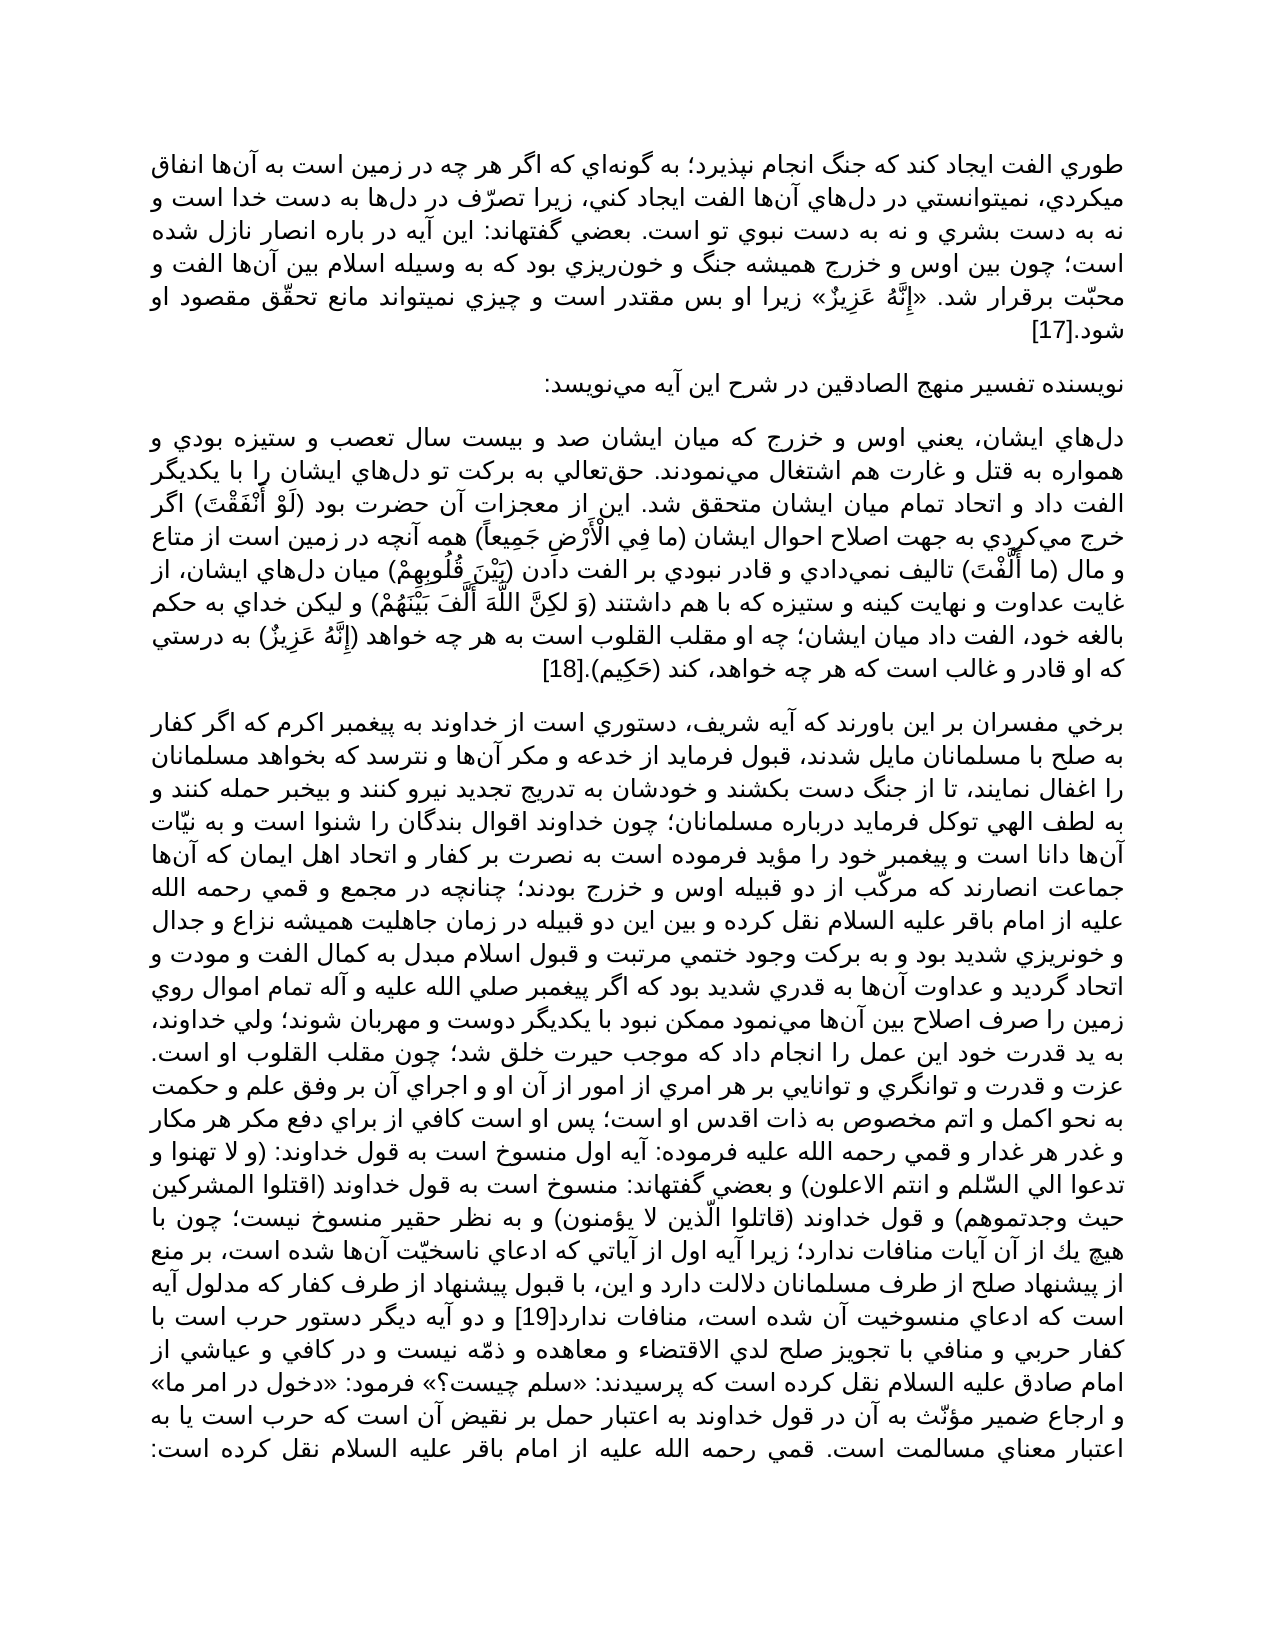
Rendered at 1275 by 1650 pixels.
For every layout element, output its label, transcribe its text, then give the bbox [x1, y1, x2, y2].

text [150, 150, 1125, 344]
text دل‌هاي ايشان، يعني اوس و خزرج كه ميان ايشان صد و بيست سال تعصب و ستيزه بودي و همواره به قتل و غارت هم اشتغال مي‌نمودند. حق‌تعالي به بركت تو دل‌هاي ايشان را با يكديگر الفت داد و اتحاد تمام ميان ايشان متحقق شد. اين از معجزات آن حضرت بود (لَوْ أَنْفَقْتَ) اگر خرج مي‌كردي به جهت اصلاح احوال ايشان (ما فِي الْأَرْضِ جَمِيعاً) همه آنچه در زمين است از متاع و مال (ما أَلَّفْتَ) تاليف نمي‌دادي و قادر نبودي بر الفت دادن (بَيْنَ قُلُوبِهِمْ) ميان دل‌هاي ايشان، از غايت عداوت و نهايت كينه و ستيزه كه با هم داشتند (وَ لكِنَّ اللَّهَ أَلَّفَ بَيْنَهُمْ) و ليكن خداي به حكم بالغه خود، الفت داد ميان ايشان؛ چه او مقلب القلوب است به هر چه خواهد (إِنَّهُ عَزِيزٌ) به درستي كه او قادر و غالب است كه هر چه خواهد، كند (حَكِيم).‏[18] [150, 423, 1125, 683]
text نويسنده تفسير منهج الصادقين در شرح اين آيه مي‌نويسد: [150, 369, 1125, 398]
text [150, 708, 1125, 1463]
